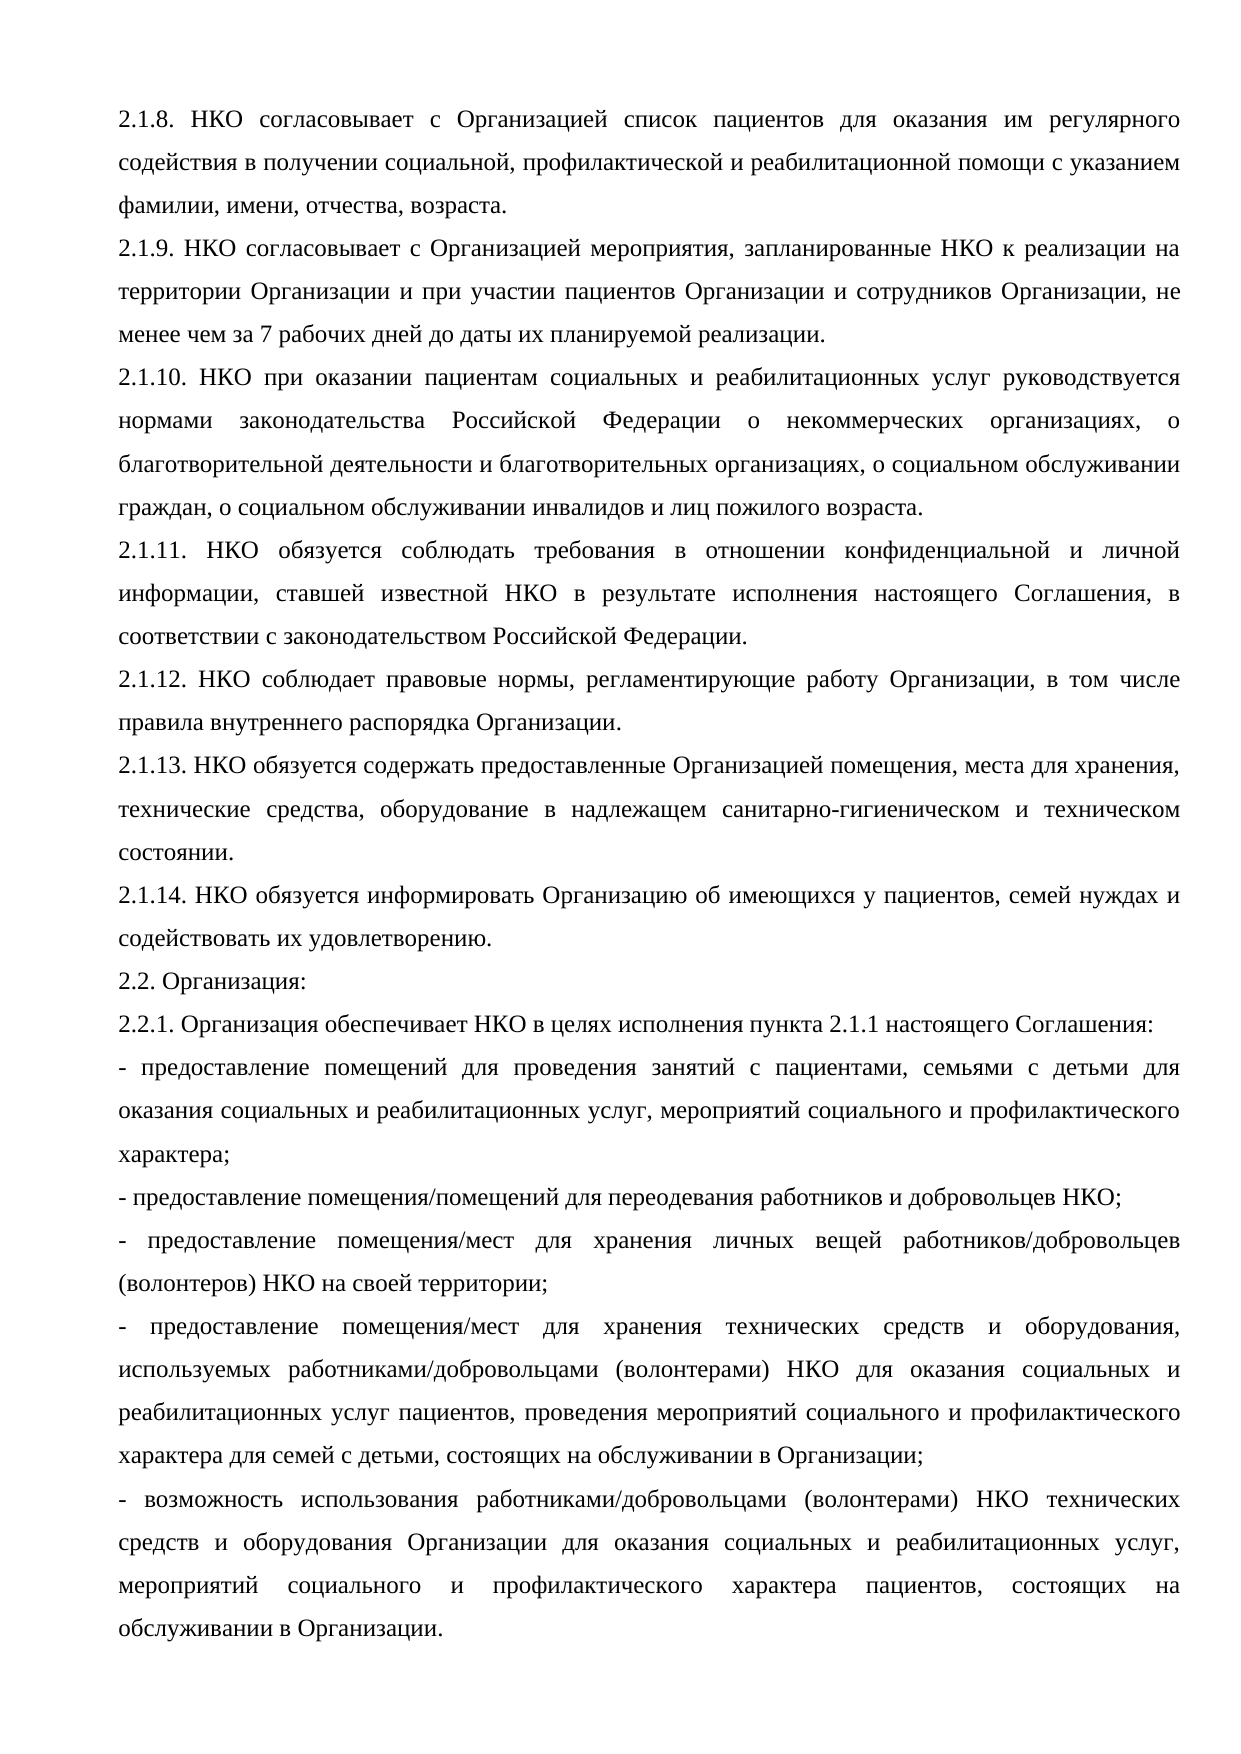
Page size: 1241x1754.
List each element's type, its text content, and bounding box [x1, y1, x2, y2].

text - предоставление помещения/помещений для переодевания работников и добровольцев НКО; [118, 1182, 1181, 1211]
text 2.1.13. НКО обязуется содержать предоставленные Организацией помещения, места для хранения, технические средства, оборудование в надлежащем санитарно-гигиеническом и техническом состоянии. [118, 751, 1181, 866]
text 2.1.10. НКО при оказании пациентам социальных и реабилитационных услуг руководствуется нормами законодательства Российской Федерации о некоммерческих организациях, о благотворительной деятельности и благотворительных организациях, о социальном обслуживании граждан, о социальном обслуживании инвалидов и лиц пожилого возраста. [118, 362, 1181, 521]
text - предоставление помещений для проведения занятий с пациентами, семьями с детьми для оказания социальных и реабилитационных услуг, мероприятий социального и профилактического характера; [118, 1052, 1181, 1167]
text - предоставление помещения/мест для хранения технических средств и оборудования, используемых работниками/добровольцами (волонтерами) НКО для оказания социальных и реабилитационных услуг пациентов, проведения мероприятий социального и профилактического характера для семей с детьми, состоящих на обслуживании в Организации; [118, 1311, 1181, 1469]
text 2.2. Организация: [118, 966, 1181, 995]
text 2.1.12. НКО соблюдает правовые нормы, регламентирующие работу Организации, в том числе правила внутреннего распорядка Организации. [118, 664, 1181, 736]
text - предоставление помещения/мест для хранения личных вещей работников/добровольцев (волонтеров) НКО на своей территории; [118, 1225, 1181, 1297]
text 2.1.9. НКО согласовывает с Организацией мероприятия, запланированные НКО к реализации на территории Организации и при участии пациентов Организации и сотрудников Организации, не менее чем за 7 рабочих дней до даты их планируемой реализации. [118, 233, 1181, 348]
text 2.1.14. НКО обязуется информировать Организацию об имеющихся у пациентов, семей нуждах и содействовать их удовлетворению. [118, 880, 1181, 952]
text 2.1.8. НКО согласовывает с Организацией список пациентов для оказания им регулярного содействия в получении социальной, профилактической и реабилитационной помощи с указанием фамилии, имени, отчества, возраста. [118, 104, 1181, 219]
text 2.1.11. НКО обязуется соблюдать требования в отношении конфиденциальной и личной информации, ставшей известной НКО в результате исполнения настоящего Соглашения, в соответствии с законодательством Российской Федерации. [118, 535, 1181, 650]
text 2.2.1. Организация обеспечивает НКО в целях исполнения пункта 2.1.1 настоящего Соглашения: [118, 1009, 1181, 1038]
text - возможность использования работниками/добровольцами (волонтерами) НКО технических средств и оборудования Организации для оказания социальных и реабилитационных услуг, мероприятий социального и профилактического характера пациентов, состоящих на обслуживании в Организации. [118, 1484, 1181, 1642]
